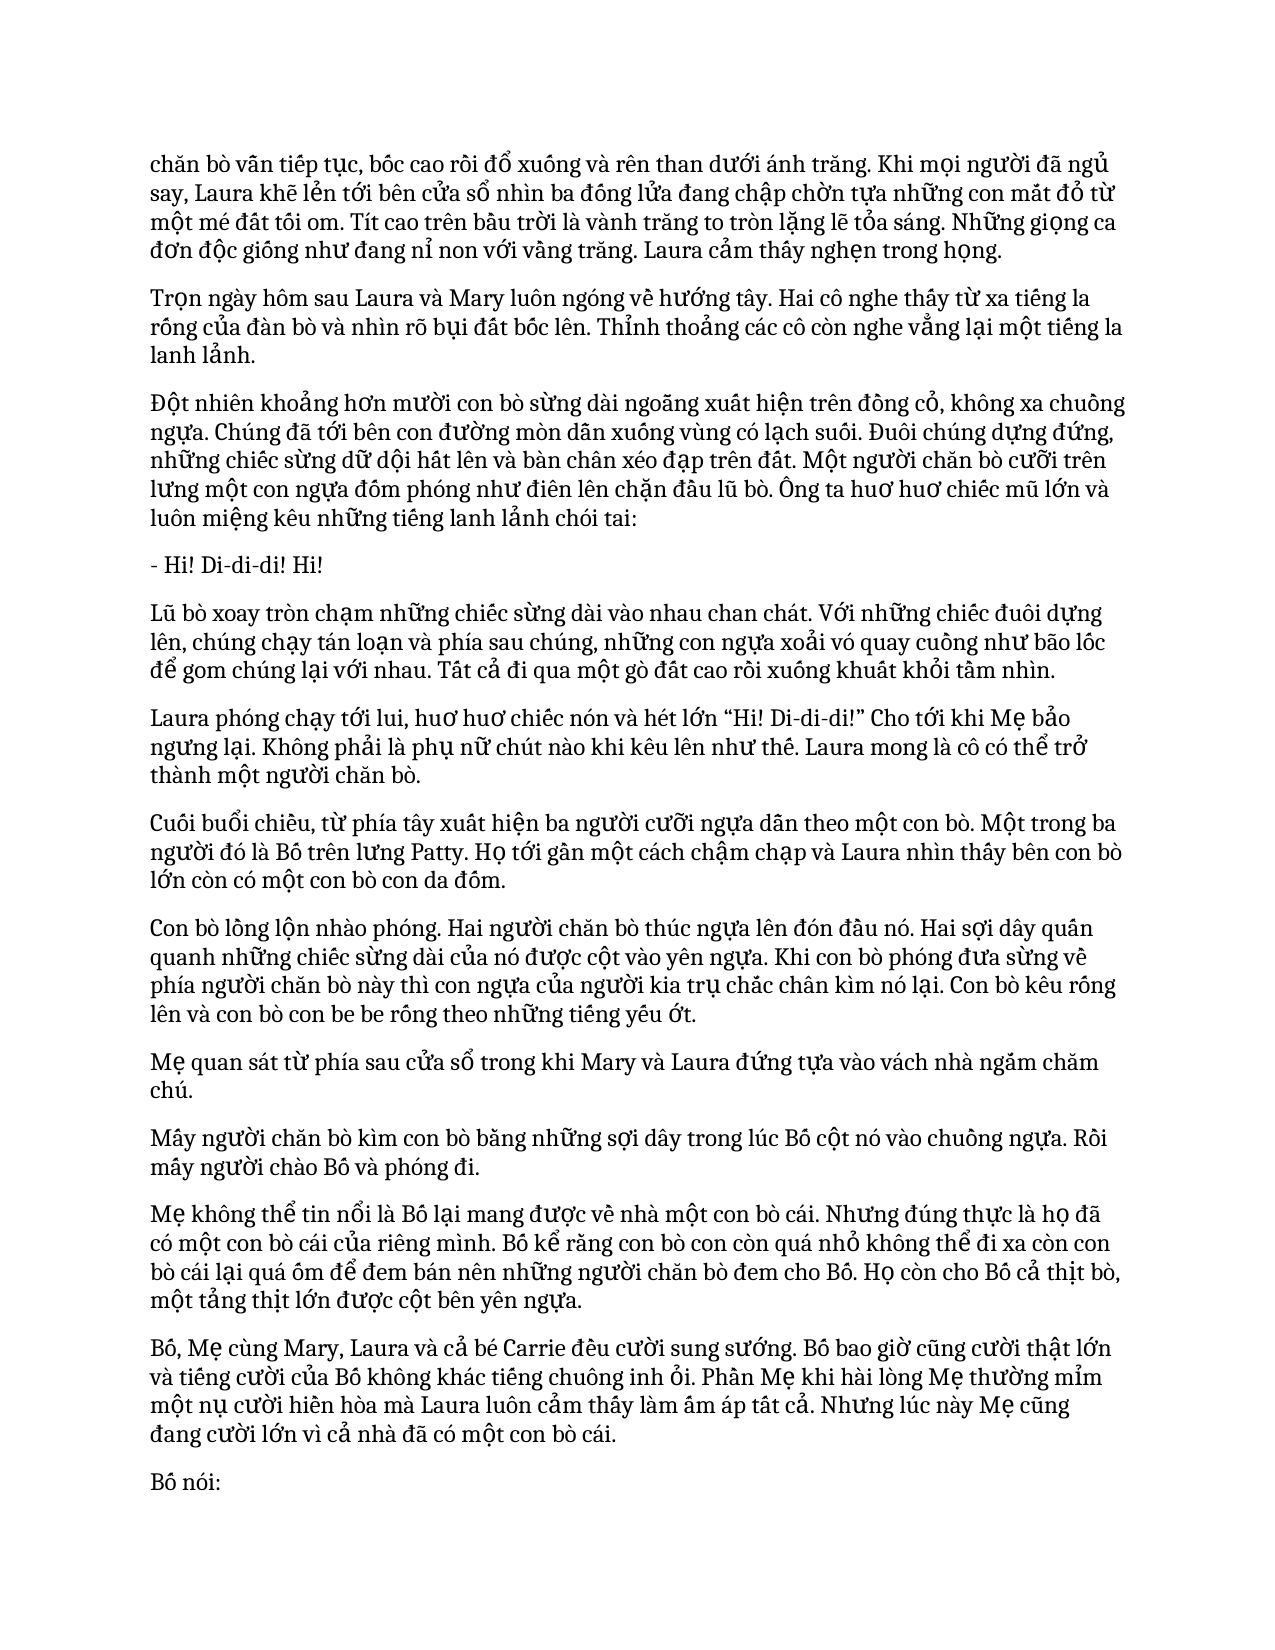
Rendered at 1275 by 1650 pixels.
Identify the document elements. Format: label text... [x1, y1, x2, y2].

text Mẹ không thể tin nổi là Bố lại mang được về nhà một con bò cái. Nhưng đúng thực là họ đã có một con bò cái của riêng mình. Bố kể rằng con bò con còn quá nhỏ không thể đi xa còn con bò cái lại quá ốm để đem bán nên những người chăn bò đem cho Bố. Họ còn cho Bố cả thịt bò, một tảng thịt lớn được cột bên yên ngựa. [150, 1200, 1125, 1315]
text - Hi! Di-di-di! Hi! [150, 551, 1125, 580]
text Cuối buổi chiều, từ phía tây xuất hiện ba người cưỡi ngựa dẫn theo một con bò. Một trong ba người đó là Bố trên lưng Patty. Họ tới gần một cách chậm chạp và Laura nhìn thấy bên con bò lớn còn có một con bò con da đốm. [150, 809, 1125, 895]
text Con bò lồng lộn nhào phóng. Hai người chăn bò thúc ngựa lên đón đầu nó. Hai sợi dây quấn quanh những chiếc sừng dài của nó được cột vào yên ngựa. Khi con bò phóng đưa sừng về phía người chăn bò này thì con ngựa của người kia trụ chắc chân kìm nó lại. Con bò kêu rống lên và con bò con be be rống theo những tiếng yếu ớt. [150, 914, 1125, 1029]
text Đột nhiên khoảng hơn mười con bò sừng dài ngoẵng xuất hiện trên đồng cỏ, không xa chuồng ngựa. Chúng đã tới bên con đường mòn dẫn xuống vùng có lạch suối. Đuôi chúng dựng đứng, những chiếc sừng dữ dội hất lên và bàn chân xéo đạp trên đất. Một người chăn bò cưỡi trên lưng một con ngựa đốm phóng như điên lên chặn đầu lũ bò. Ông ta huơ huơ chiếc mũ lớn và luôn miệng kêu những tiếng lanh lảnh chói tai: [150, 389, 1125, 532]
text Laura phóng chạy tới lui, huơ huơ chiếc nón và hét lớn “Hi! Di-di-di!” Cho tới khi Mẹ bảo ngưng lại. Không phải là phụ nữ chút nào khi kêu lên như thế. Laura mong là cô có thể trở thành một người chăn bò. [150, 704, 1125, 790]
text Trọn ngày hôm sau Laura và Mary luôn ngóng về hướng tây. Hai cô nghe thấy từ xa tiếng la rống của đàn bò và nhìn rõ bụi đất bốc lên. Thỉnh thoảng các cô còn nghe vẳng lại một tiếng la lanh lảnh. [150, 284, 1125, 370]
text Mẹ quan sát từ phía sau cửa sổ trong khi Mary và Laura đứng tựa vào vách nhà ngắm chăm chú. [150, 1047, 1125, 1105]
text Mấy người chăn bò kìm con bò bằng những sợi dây trong lúc Bố cột nó vào chuồng ngựa. Rồi mấy người chào Bố và phóng đi. [150, 1124, 1125, 1181]
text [150, 150, 1125, 265]
text Bố, Mẹ cùng Mary, Laura và cả bé Carrie đều cười sung sướng. Bố bao giờ cũng cười thật lớn và tiếng cười của Bố không khác tiếng chuông inh ỏi. Phần Mẹ khi hài lòng Mẹ thường mỉm một nụ cười hiền hòa mà Laura luôn cảm thấy làm ấm áp tất cả. Nhưng lúc này Mẹ cũng đang cười lớn vì cả nhà đã có một con bò cái. [150, 1334, 1125, 1449]
text Bố nói: [150, 1467, 1125, 1496]
text Lũ bò xoay tròn chạm những chiếc sừng dài vào nhau chan chát. Với những chiếc đuôi dựng lên, chúng chạy tán loạn và phía sau chúng, những con ngựa xoải vó quay cuồng như bão lốc để gom chúng lại với nhau. Tất cả đi qua một gò đất cao rồi xuống khuất khỏi tầm nhìn. [150, 599, 1125, 685]
